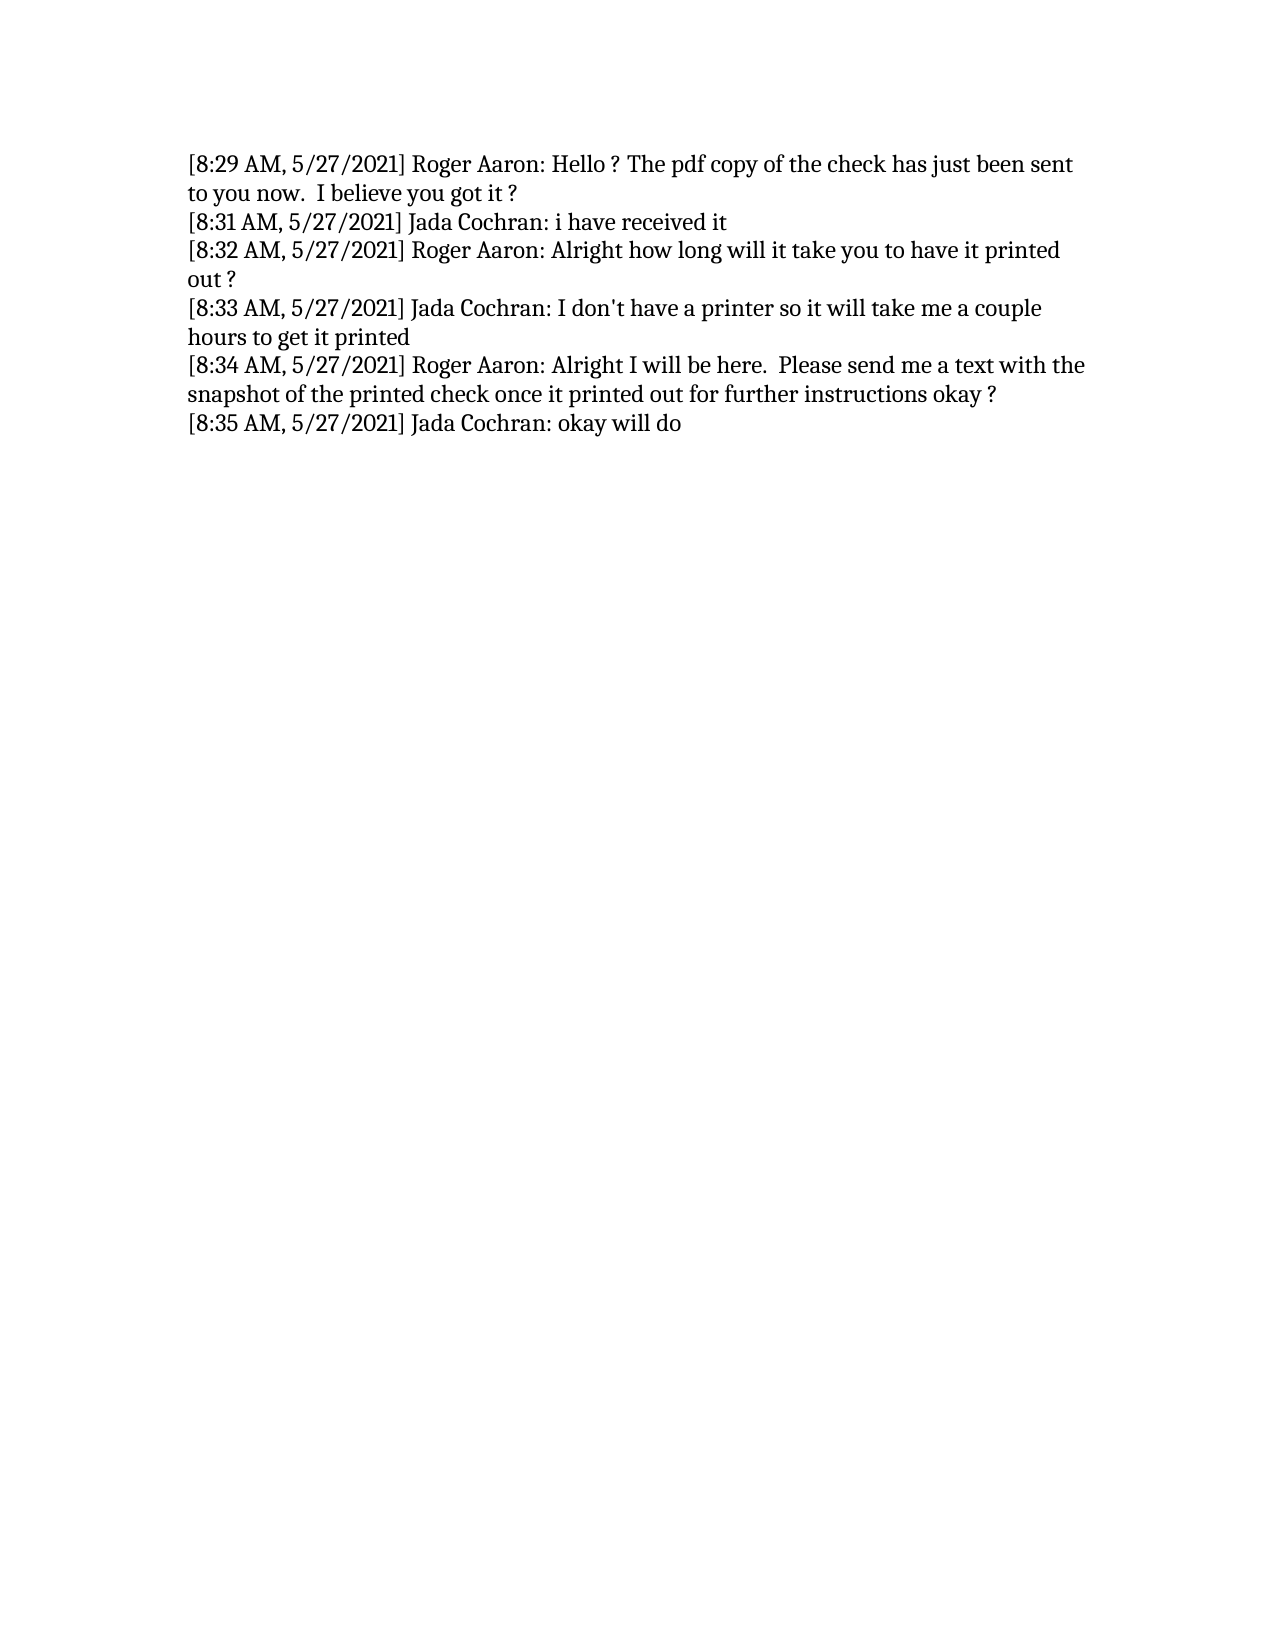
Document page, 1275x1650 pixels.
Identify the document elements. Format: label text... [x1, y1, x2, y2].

text [8:35 AM, 5/27/2021] Jada Cochran: okay will do [187, 409, 1087, 437]
text [8:31 AM, 5/27/2021] Jada Cochran: i have received it [187, 207, 1087, 236]
text [8:32 AM, 5/27/2021] Roger Aaron: Alright how long will it take you to have it printed out ? [187, 236, 1087, 294]
text [8:33 AM, 5/27/2021] Jada Cochran: I don't have a printer so it will take me a couple hours to get it printed [187, 294, 1087, 351]
text [8:34 AM, 5/27/2021] Roger Aaron: Alright I will be here. Please send me a text with the snapshot of the printed check once it printed out for further instructions okay ? [187, 351, 1087, 409]
text [8:29 AM, 5/27/2021] Roger Aaron: Hello ? The pdf copy of the check has just been sent to you now. I believe you got it ? [187, 150, 1087, 207]
